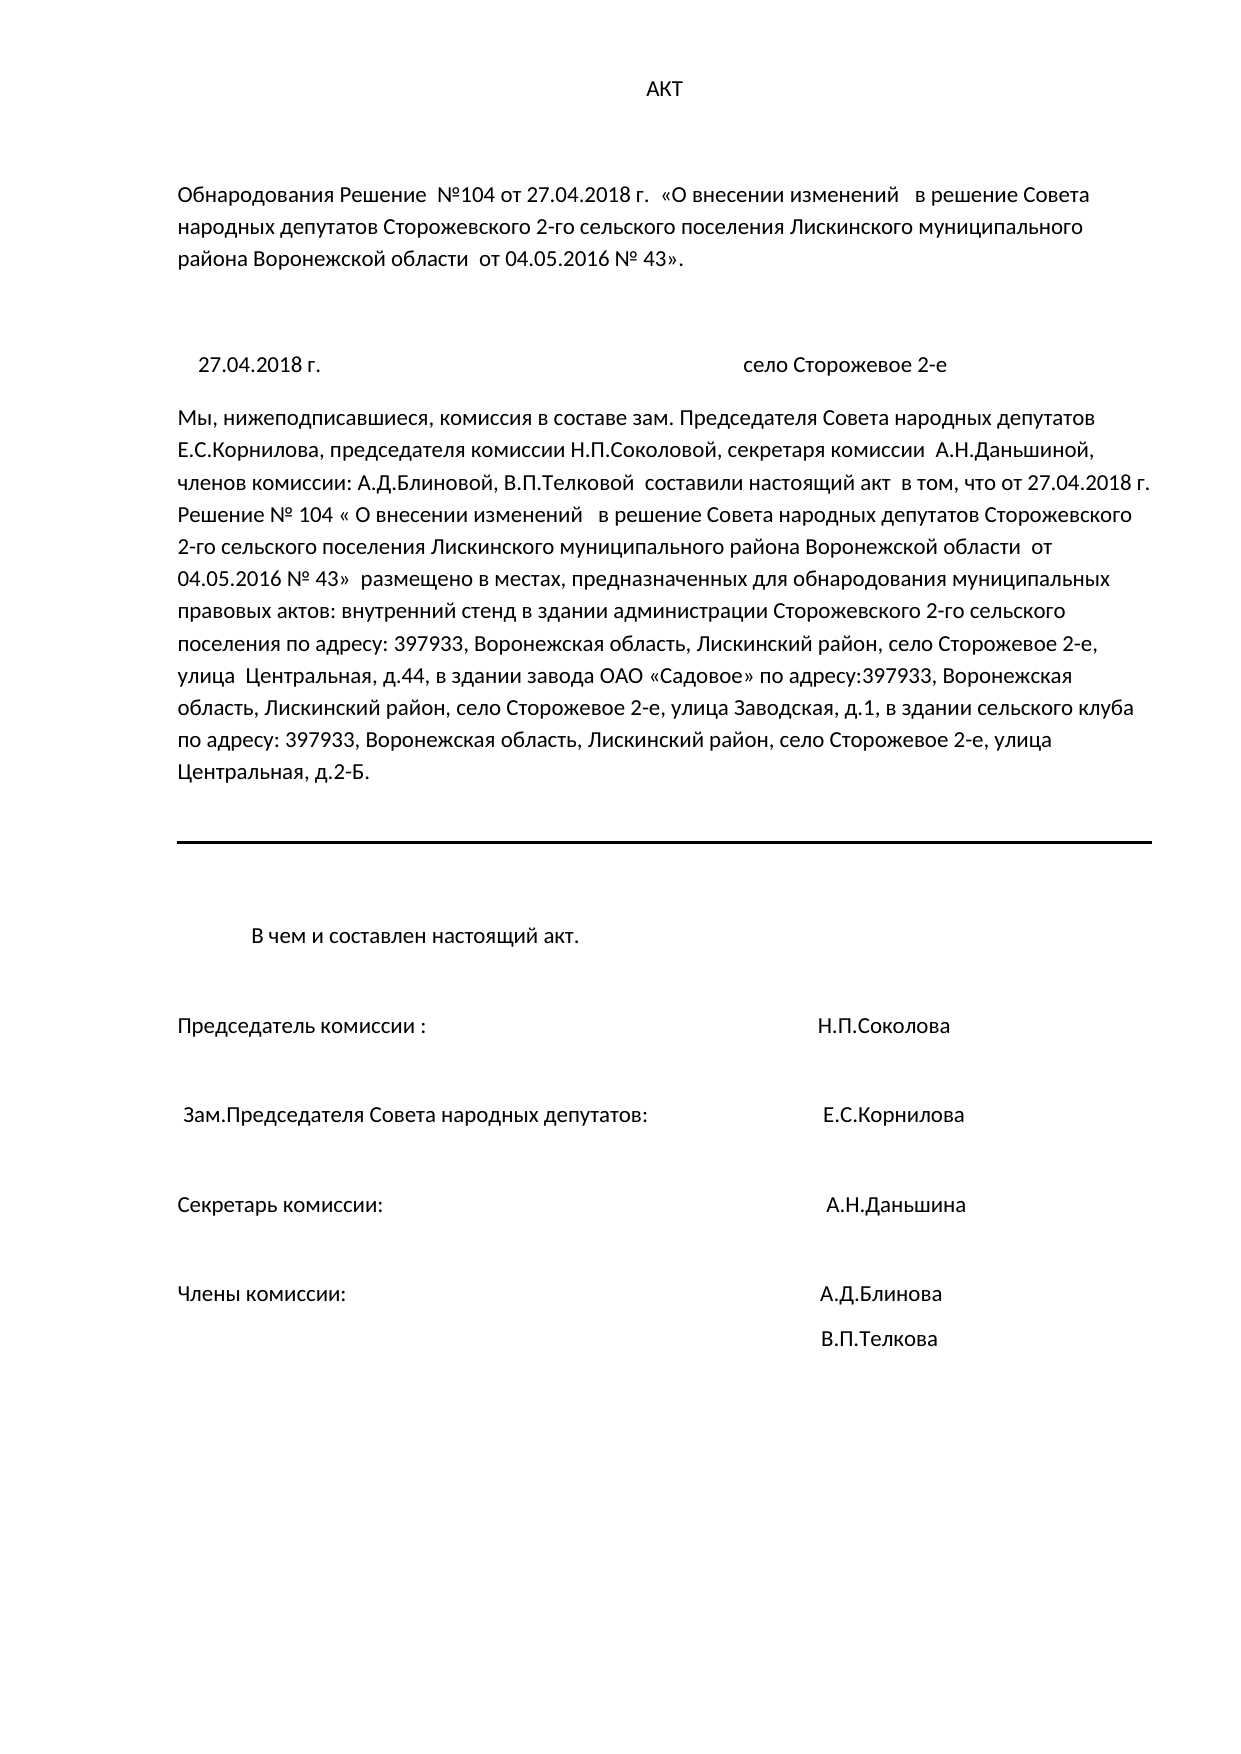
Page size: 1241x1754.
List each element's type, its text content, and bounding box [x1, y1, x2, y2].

text Зам.Председателя Совета народных депутатов: Е.С.Корнилова [183, 1100, 1152, 1128]
text Члены комиссии: А.Д.Блинова [177, 1279, 1152, 1307]
text Обнародования Решение №104 от 27.04.2018 г. «О внесении изменений в решение Совета народных депутатов Сторожевского 2-го сельского поселения Лискинского муниципального района Воронежской области от 04.05.2016 № 43». [177, 180, 1152, 272]
text В чем и составлен настоящий акт. [177, 922, 1152, 950]
text АКТ [177, 74, 1152, 102]
text В.П.Телкова [177, 1324, 1152, 1352]
text 27.04.2018 г. село Сторожевое 2-е [177, 350, 1152, 378]
text Секретарь комиссии: А.Н.Даньшина [177, 1190, 1152, 1218]
text Председатель комиссии : Н.П.Соколова [177, 1011, 1152, 1039]
text Мы, нижеподписавшиеся, комиссия в составе зам. Председателя Совета народных депутатов Е.С.Корнилова, председателя комиссии Н.П.Соколовой, секретаря комиссии А.Н.Даньшиной, членов комиссии: А.Д.Блиновой, В.П.Телковой составили настоящий акт в том, что от 27.04.2018 г. Решение № 104 « О внесении изменений в решение Совета народных депутатов Сторожевского 2-го сельского поселения Лискинского муниципального района Воронежской области от 04.05.2016 № 43» размещено в местах, предназначенных для обнародования муниципальных правовых актов: внутренний стенд в здании администрации Сторожевского 2-го сельского поселения по адресу: 397933, Воронежская область, Лискинский район, село Сторожевое 2-е, улица Центральная, д.44, в здании завода ОАО «Садовое» по адресу:397933, Воронежская область, Лискинский район, село Сторожевое 2-е, улица Заводская, д.1, в здании сельского клуба по адресу: 397933, Воронежская область, Лискинский район, село Сторожевое 2-е, улица Центральная, д.2-Б. [177, 403, 1152, 785]
